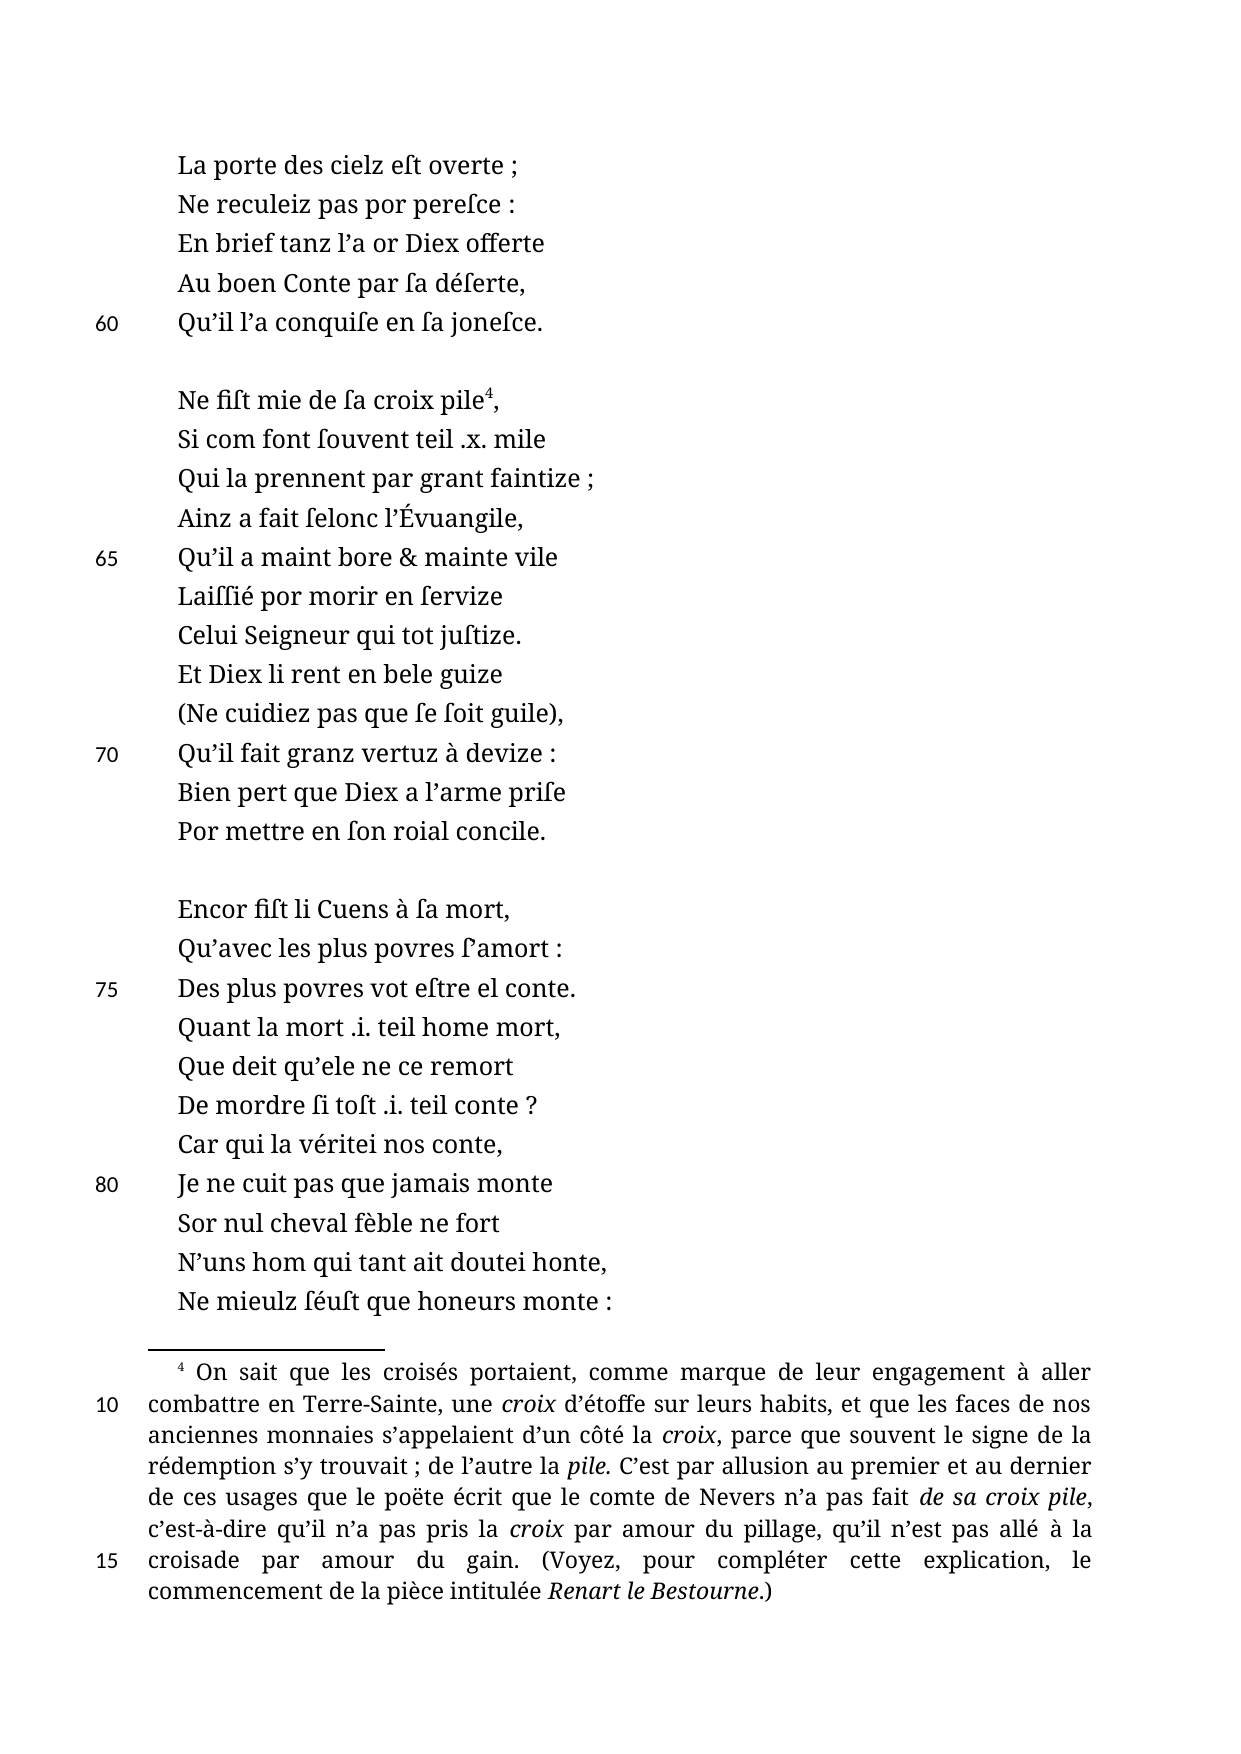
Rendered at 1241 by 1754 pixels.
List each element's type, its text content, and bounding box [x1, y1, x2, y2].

text Qu’avec les plus povres ſ’amort : [148, 931, 1092, 965]
text Ne mieulz ſéuſt que honeurs monte : [148, 1283, 1092, 1318]
text Ne fiſt mie de ſa croix pile, [148, 383, 1092, 417]
text Laiſſié por morir en ſervize [148, 578, 1092, 613]
text Bien pert que Diex a l’arme priſe [148, 774, 1092, 808]
text Si com font ſouvent teil .x. mile [148, 422, 1092, 456]
text Celui Seigneur qui tot juſtize. [148, 618, 1092, 652]
text Qu’il fait granz vertuz à devize : [148, 735, 1092, 769]
text Qu’il a maint bore & mainte vile [148, 539, 1092, 573]
text Au boen Conte par ſa déſerte, [148, 265, 1092, 299]
text Ne reculeiz pas por pereſce : [148, 187, 1092, 221]
text Des plus povres vot eſtre el conte. [148, 970, 1092, 1004]
text La porte des cielz eſt overte ; [148, 148, 1092, 182]
text (Ne cuidiez pas que ſe ſoit guile), [148, 696, 1092, 730]
text Por mettre en ſon roial concile. [148, 813, 1092, 848]
text N’uns hom qui tant ait doutei honte, [148, 1244, 1092, 1278]
text Encor fiſt li Cuens à ſa mort, [148, 892, 1092, 926]
text Et Diex li rent en bele guize [148, 657, 1092, 691]
text Qu’il l’a conquiſe en ſa joneſce. [148, 304, 1092, 338]
text Quant la mort .i. teil home mort, [148, 1009, 1092, 1043]
text Je ne cuit pas que jamais monte [148, 1166, 1092, 1200]
text Que deit qu’ele ne ce remort [148, 1048, 1092, 1083]
text Qui la prennent par grant faintize ; [148, 461, 1092, 495]
text Car qui la véritei nos conte, [148, 1127, 1092, 1161]
text Ainz a fait ſelonc l’Évuangile, [148, 500, 1092, 534]
text De mordre ſi toſt .i. teil conte ? [148, 1088, 1092, 1122]
text Sor nul cheval fèble ne fort [148, 1205, 1092, 1239]
text En brief tanz l’a or Diex offerte [148, 226, 1092, 260]
